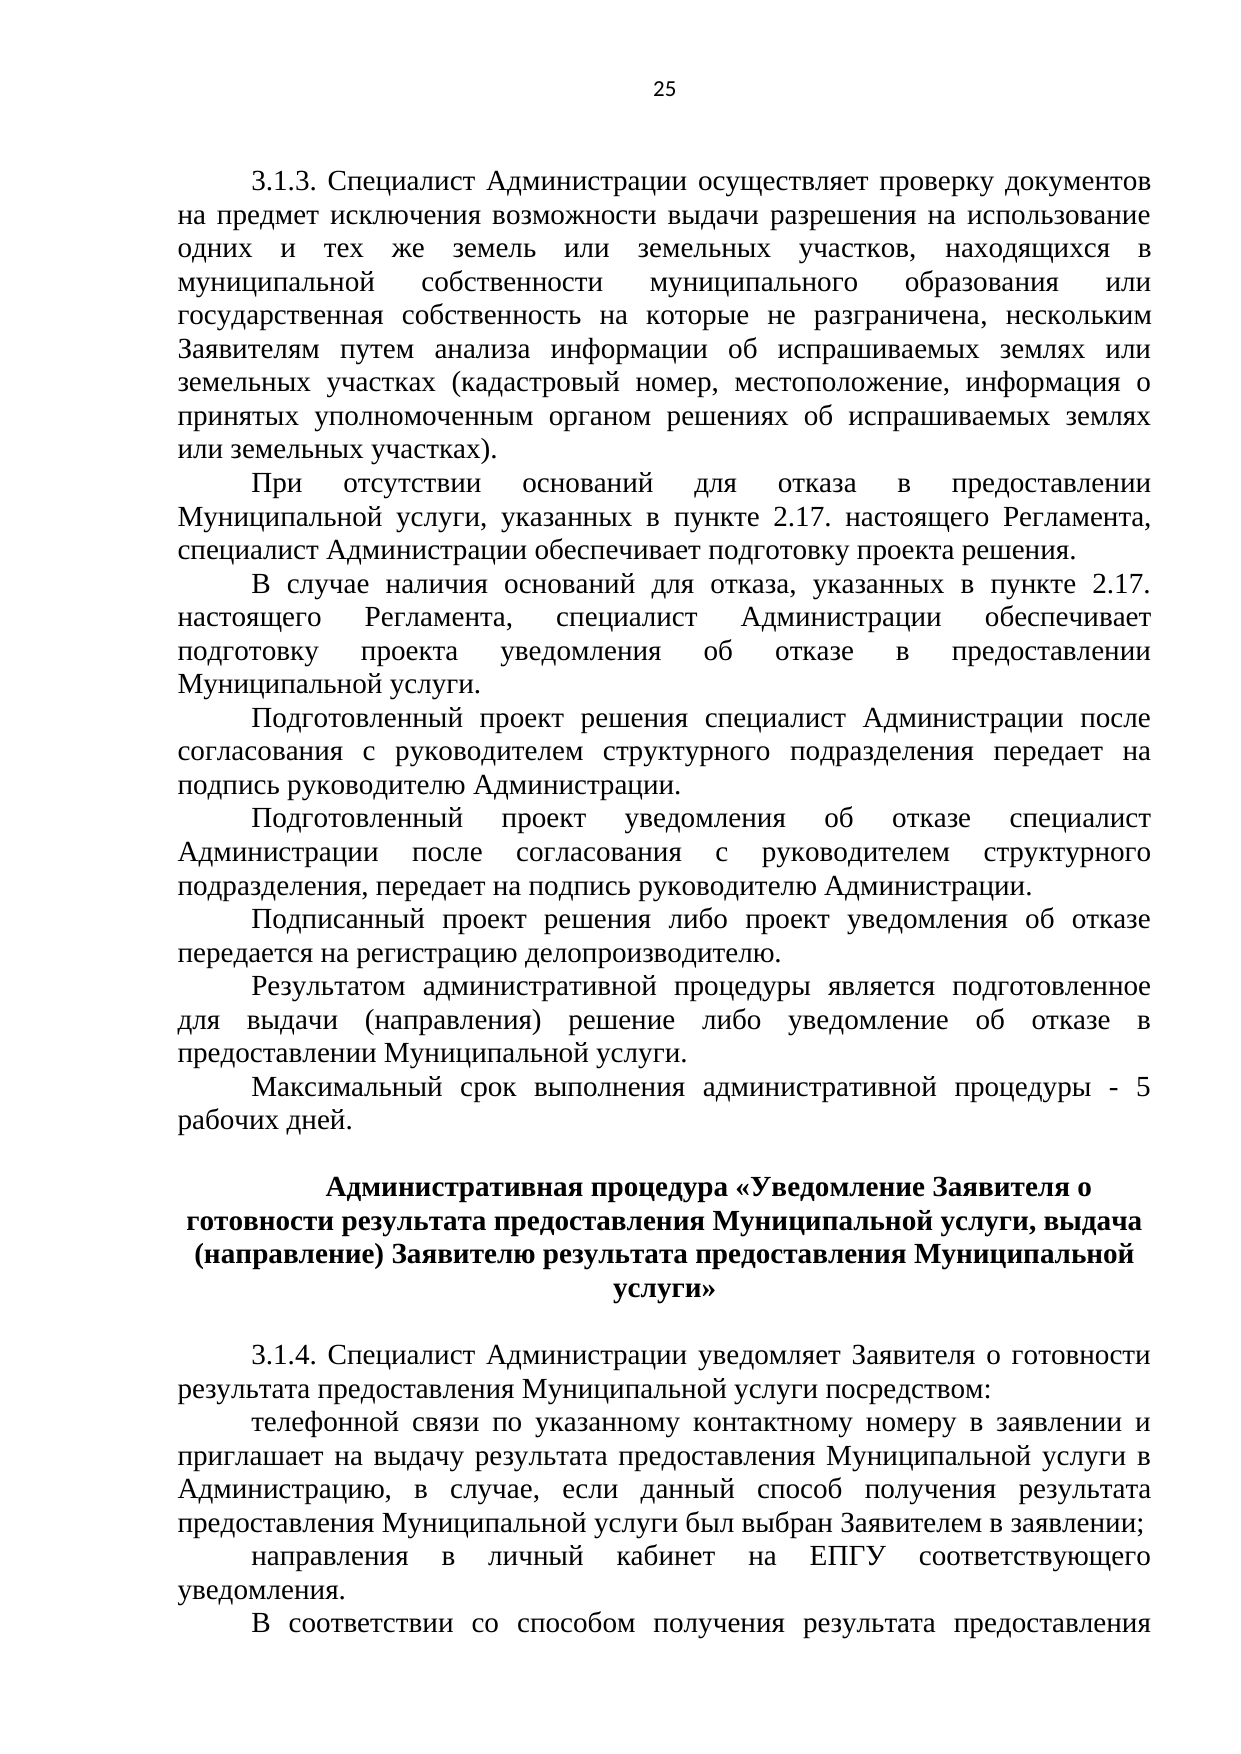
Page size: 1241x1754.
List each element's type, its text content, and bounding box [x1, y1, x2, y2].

text Результатом административной процедуры является подготовленное для выдачи (направления) решение либо уведомление об отказе в предоставлении Муниципальной услуги. [177, 968, 1152, 1069]
text телефонной связи по указанному контактному номеру в заявлении и приглашает на выдачу результата предоставления Муниципальной услуги в Администрацию, в случае, если данный способ получения результата предоставления Муниципальной услуги был выбран Заявителем в заявлении; [177, 1404, 1152, 1538]
text Административная процедура «Уведомление Заявителя о готовности результата предоставления Муниципальной услуги, выдача (направление) Заявителю результата предоставления Муниципальной услуги» [177, 1169, 1152, 1304]
text направления в личный кабинет на ЕПГУ соответствующего уведомления. [177, 1538, 1152, 1606]
text Максимальный срок выполнения административной процедуры - 5 рабочих дней. [177, 1069, 1152, 1136]
text Подписанный проект решения либо проект уведомления об отказе передается на регистрацию делопроизводителю. [177, 901, 1152, 968]
text 3.1.4. Специалист Администрации уведомляет Заявителя о готовности результата предоставления Муниципальной услуги посредством: [177, 1337, 1152, 1404]
text В случае наличия оснований для отказа, указанных в пункте 2.17. настоящего Регламента, специалист Администрации обеспечивает подготовку проекта уведомления об отказе в предоставлении Муниципальной услуги. [177, 566, 1152, 700]
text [177, 1606, 1152, 1639]
text Подготовленный проект уведомления об отказе специалист Администрации после согласования с руководителем структурного подразделения, передает на подпись руководителю Администрации. [177, 801, 1152, 901]
text Подготовленный проект решения специалист Администрации после согласования с руководителем структурного подразделения передает на подпись руководителю Администрации. [177, 700, 1152, 801]
text При отсутствии оснований для отказа в предоставлении Муниципальной услуги, указанных в пункте 2.17. настоящего Регламента, специалист Администрации обеспечивает подготовку проекта решения. [177, 465, 1152, 566]
text 3.1.3. Специалист Администрации осуществляет проверку документов на предмет исключения возможности выдачи разрешения на использование одних и тех же земель или земельных участков, находящихся в муниципальной собственности муниципального образования или государственная собственность на которые не разграничена, нескольким Заявителям путем анализа информации об испрашиваемых землях или земельных участках (кадастровый номер, местоположение, информация о принятых уполномоченным органом решениях об испрашиваемых землях или земельных участках). [177, 163, 1152, 465]
